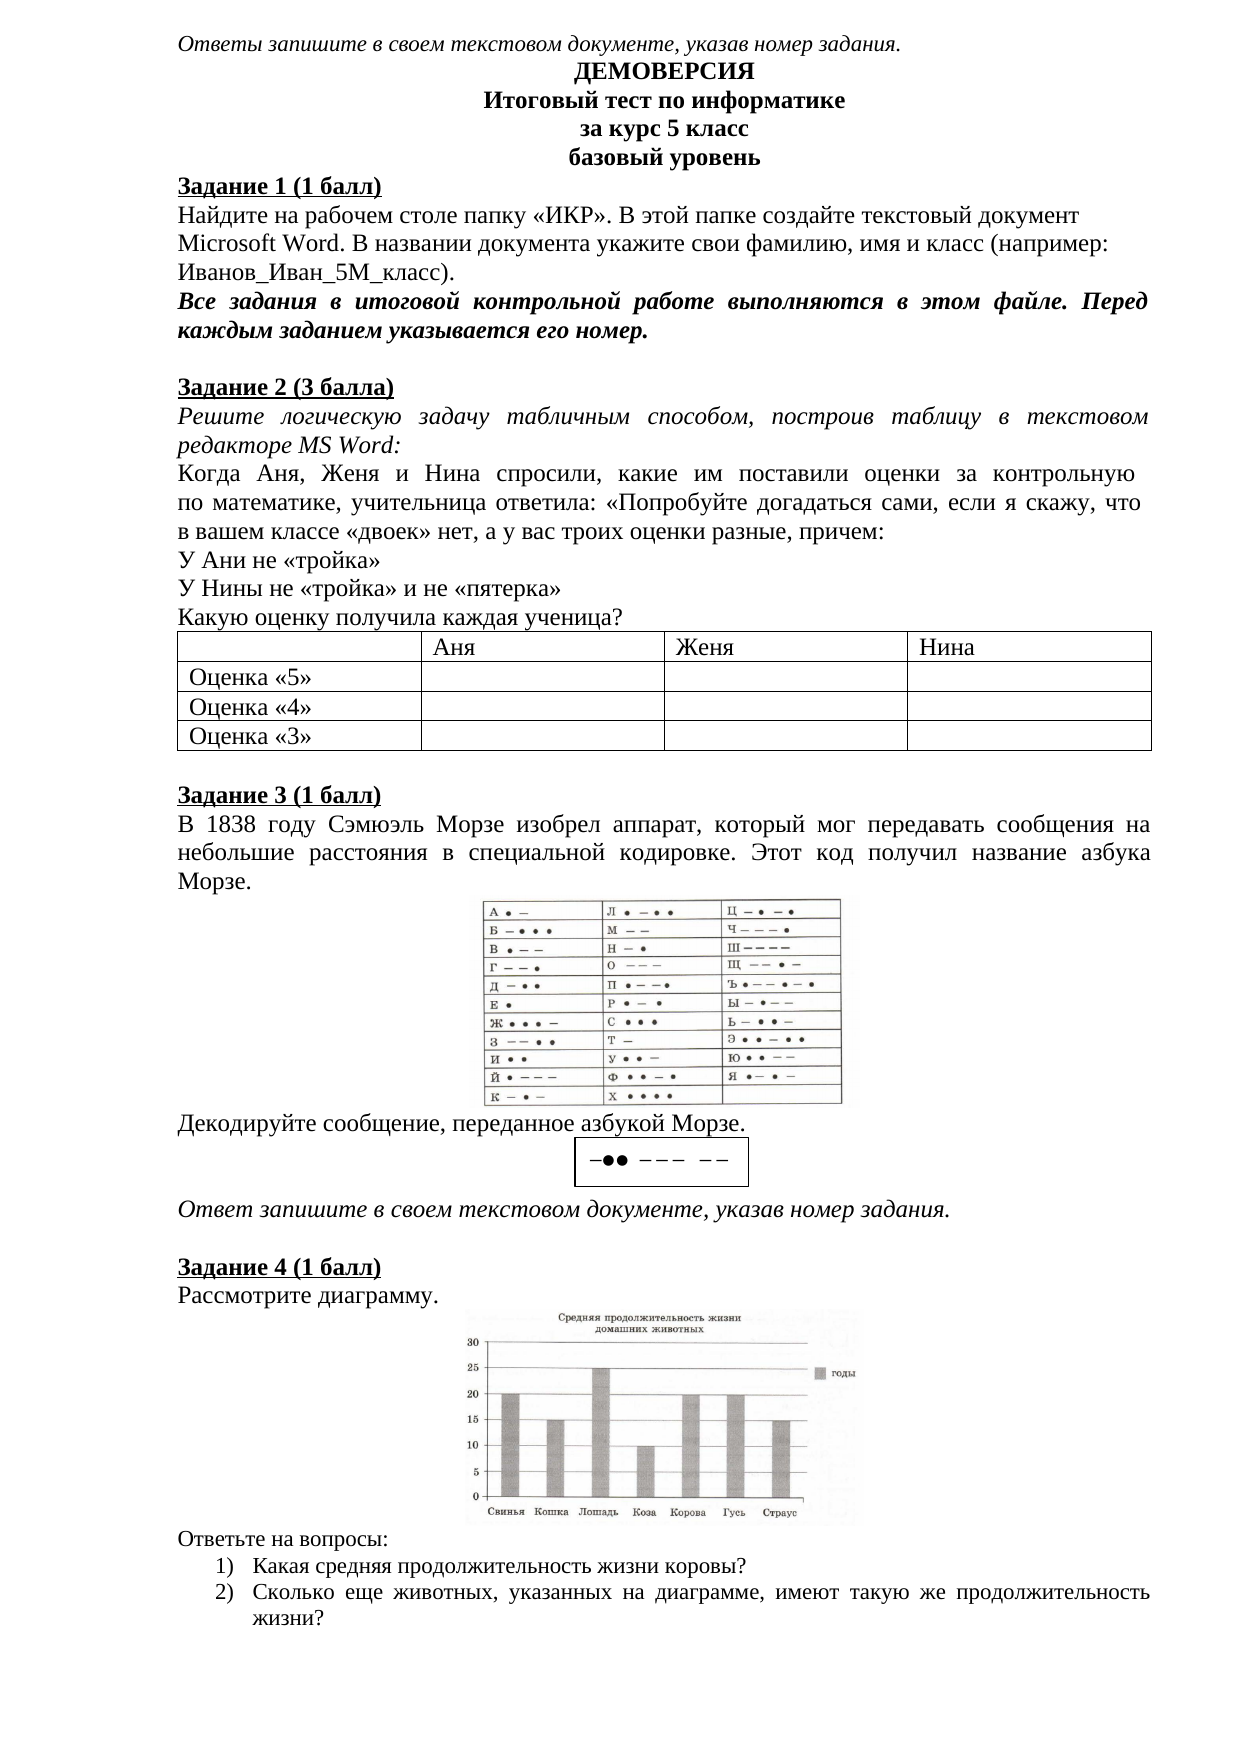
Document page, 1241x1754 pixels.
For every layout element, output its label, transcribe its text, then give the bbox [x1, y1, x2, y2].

text Задание 3 (1 балл) [177, 780, 1152, 809]
table_header Нина [908, 632, 1151, 661]
text Ответы запишите в своем текстовом документе, указав номер задания. [177, 29, 1152, 56]
text Задание 4 (1 балл) [177, 1252, 1152, 1280]
text Ответьте на вопросы: [177, 1525, 1152, 1552]
table_header Аня [422, 632, 664, 661]
text У Нины не «тройка» и не «пятерка» [177, 573, 1152, 602]
table_cell [665, 692, 907, 720]
text Декодируйте сообщение, переданное азбукой Морзе. [177, 1108, 1152, 1137]
table_cell [908, 662, 1151, 691]
text Решите логическую задачу табличным способом, построив таблицу в текстовом редакторе MS Word: [177, 401, 1152, 458]
table_cell [908, 721, 1151, 750]
picture [465, 1309, 864, 1526]
text Задание 2 (3 балла) [177, 372, 1152, 401]
text У Ани не «тройка» [177, 545, 1152, 573]
text Найдите на рабочем столе папку «ИКР». В этой папке создайте текстовый документ Microsoft Word. В названии документа укажите свои фамилию, имя и класс (например: Иванов_Иван_5М_класс). [177, 200, 1152, 286]
table_cell Оценка «4» [178, 692, 421, 720]
list Сколько еще животных, указанных на диаграмме, имеют такую же продолжительность жизни? [215, 1578, 1152, 1631]
table_cell Оценка «5» [178, 662, 421, 691]
text Ответ запишите в своем текстовом документе, указав номер задания. [177, 1194, 1152, 1223]
text Рассмотрите диаграмму. [177, 1280, 1152, 1309]
text Какую оценку получила каждая ученица? [177, 602, 1152, 631]
text Итоговый тест по информатике [177, 85, 1152, 113]
table_cell [908, 692, 1151, 720]
picture [468, 895, 861, 1108]
text ДЕМОВЕРСИЯ [177, 56, 1152, 85]
text базовый уровень [177, 142, 1152, 171]
table_cell Оценка «3» [178, 721, 421, 750]
table_cell [665, 662, 907, 691]
table_header [178, 632, 421, 661]
text Когда Аня, Женя и Нина спросили, какие им поставили оценки за контрольную по математике, учительница ответила: «Попробуйте догадаться сами, если я скажу, что в вашем классе «двоек» нет, а у вас троих оценки разные, причем: [177, 458, 1152, 545]
table_cell [665, 721, 907, 750]
text В 1838 году Сэмюэль Морзе изобрел аппарат, который мог передавать сообщения на небольшие расстояния в специальной кодировке. Этот код получил название азбука Морзе. [177, 809, 1152, 895]
text Задание 1 (1 балл) [177, 171, 1152, 200]
table_cell [422, 692, 664, 720]
table_header Женя [665, 632, 907, 661]
text за курс 5 класс [177, 113, 1152, 142]
list Какая средняя продолжительность жизни коровы? [215, 1552, 1152, 1578]
table_cell [422, 662, 664, 691]
text Все задания в итоговой контрольной работе выполняются в этом файле. Перед каждым заданием указывается его номер. [177, 286, 1152, 343]
table_cell [422, 721, 664, 750]
